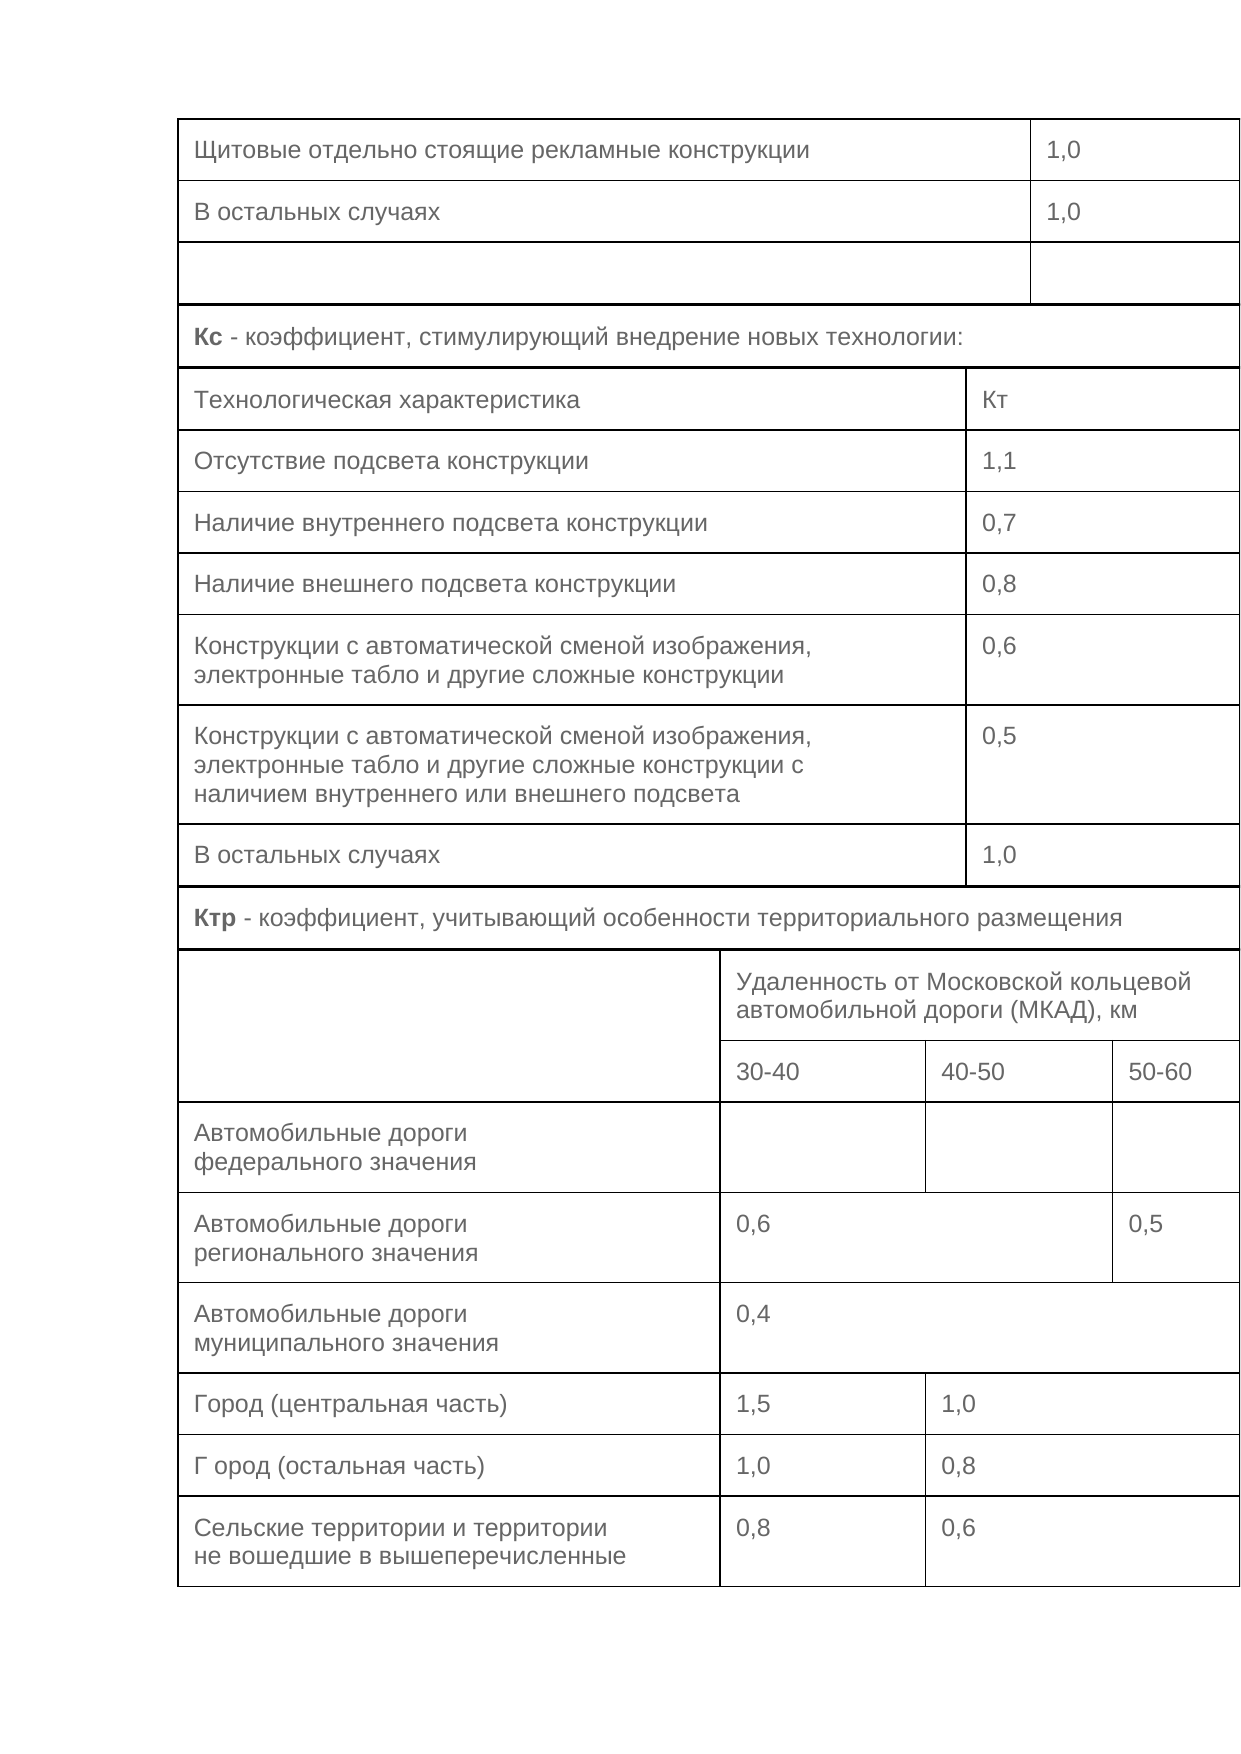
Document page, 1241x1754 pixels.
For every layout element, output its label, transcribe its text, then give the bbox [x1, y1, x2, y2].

table_cell 1,0 [926, 1374, 1239, 1434]
table_cell Отсутствие подсвета конструкции [179, 431, 965, 491]
table_cell [721, 1103, 925, 1192]
table_cell Автомобильные дороги регионального значения [179, 1193, 719, 1282]
table_header Удаленность от Московской кольцевой автомобильной дороги (МКАД), км [721, 951, 1239, 1040]
table_cell 0,8 [967, 554, 1239, 614]
table_cell 1,0 [1031, 120, 1239, 180]
table_cell 0,6 [926, 1497, 1239, 1586]
table_cell [1113, 1103, 1239, 1192]
table_cell Конструкции с автоматической сменой изображения, электронные табло и другие сложные конструкции с наличием внутреннего или внешнего подсвета [179, 706, 965, 823]
table_cell 0,5 [1113, 1193, 1239, 1282]
table_cell [179, 243, 1030, 303]
table_cell [1031, 243, 1239, 303]
table_cell 1,1 [967, 431, 1239, 491]
table_cell 0,5 [967, 706, 1239, 823]
table_cell 0,8 [926, 1435, 1239, 1495]
table_cell 0,6 [721, 1193, 1112, 1282]
table_cell 50-60 [1113, 1041, 1239, 1101]
table_cell В остальных случаях [179, 825, 965, 885]
table_cell Наличие внешнего подсвета конструкции [179, 554, 965, 614]
table_cell 1,0 [721, 1435, 925, 1495]
table_cell 1,0 [1031, 181, 1239, 241]
table_cell В остальных случаях [179, 181, 1030, 241]
table_cell Г ород (остальная часть) [179, 1435, 719, 1495]
table_cell [926, 1103, 1112, 1192]
table_cell Автомобильные дороги федерального значения [179, 1103, 719, 1192]
table_header Ктр - коэффициент, учитывающий особенности территориального размещения [179, 888, 1239, 948]
table_cell Город (центральная часть) [179, 1374, 719, 1434]
table_cell Конструкции с автоматической сменой изображения, электронные табло и другие сложные конструкции [179, 615, 965, 704]
table_cell 40-50 [926, 1041, 1112, 1101]
table_cell Щитовые отдельно стоящие рекламные конструкции [179, 120, 1030, 180]
table_cell 1,0 [967, 825, 1239, 885]
table_header Кс - коэффициент, стимулирующий внедрение новых технологии: [179, 306, 1239, 366]
table_cell 0,8 [721, 1497, 925, 1586]
table_cell 30-40 [721, 1041, 925, 1101]
table_header Технологическая характеристика [179, 369, 965, 429]
table_cell 0,4 [721, 1283, 1239, 1372]
table_header Кт [967, 369, 1239, 429]
table_cell 0,6 [967, 615, 1239, 704]
table_cell 1,5 [721, 1374, 925, 1434]
table_cell Сельские территории и территории не вошедшие в вышеперечисленные [179, 1497, 719, 1586]
table_header [179, 951, 719, 1101]
table_cell Автомобильные дороги муниципального значения [179, 1283, 719, 1372]
table_cell Наличие внутреннего подсвета конструкции [179, 492, 965, 552]
table_cell 0,7 [967, 492, 1239, 552]
